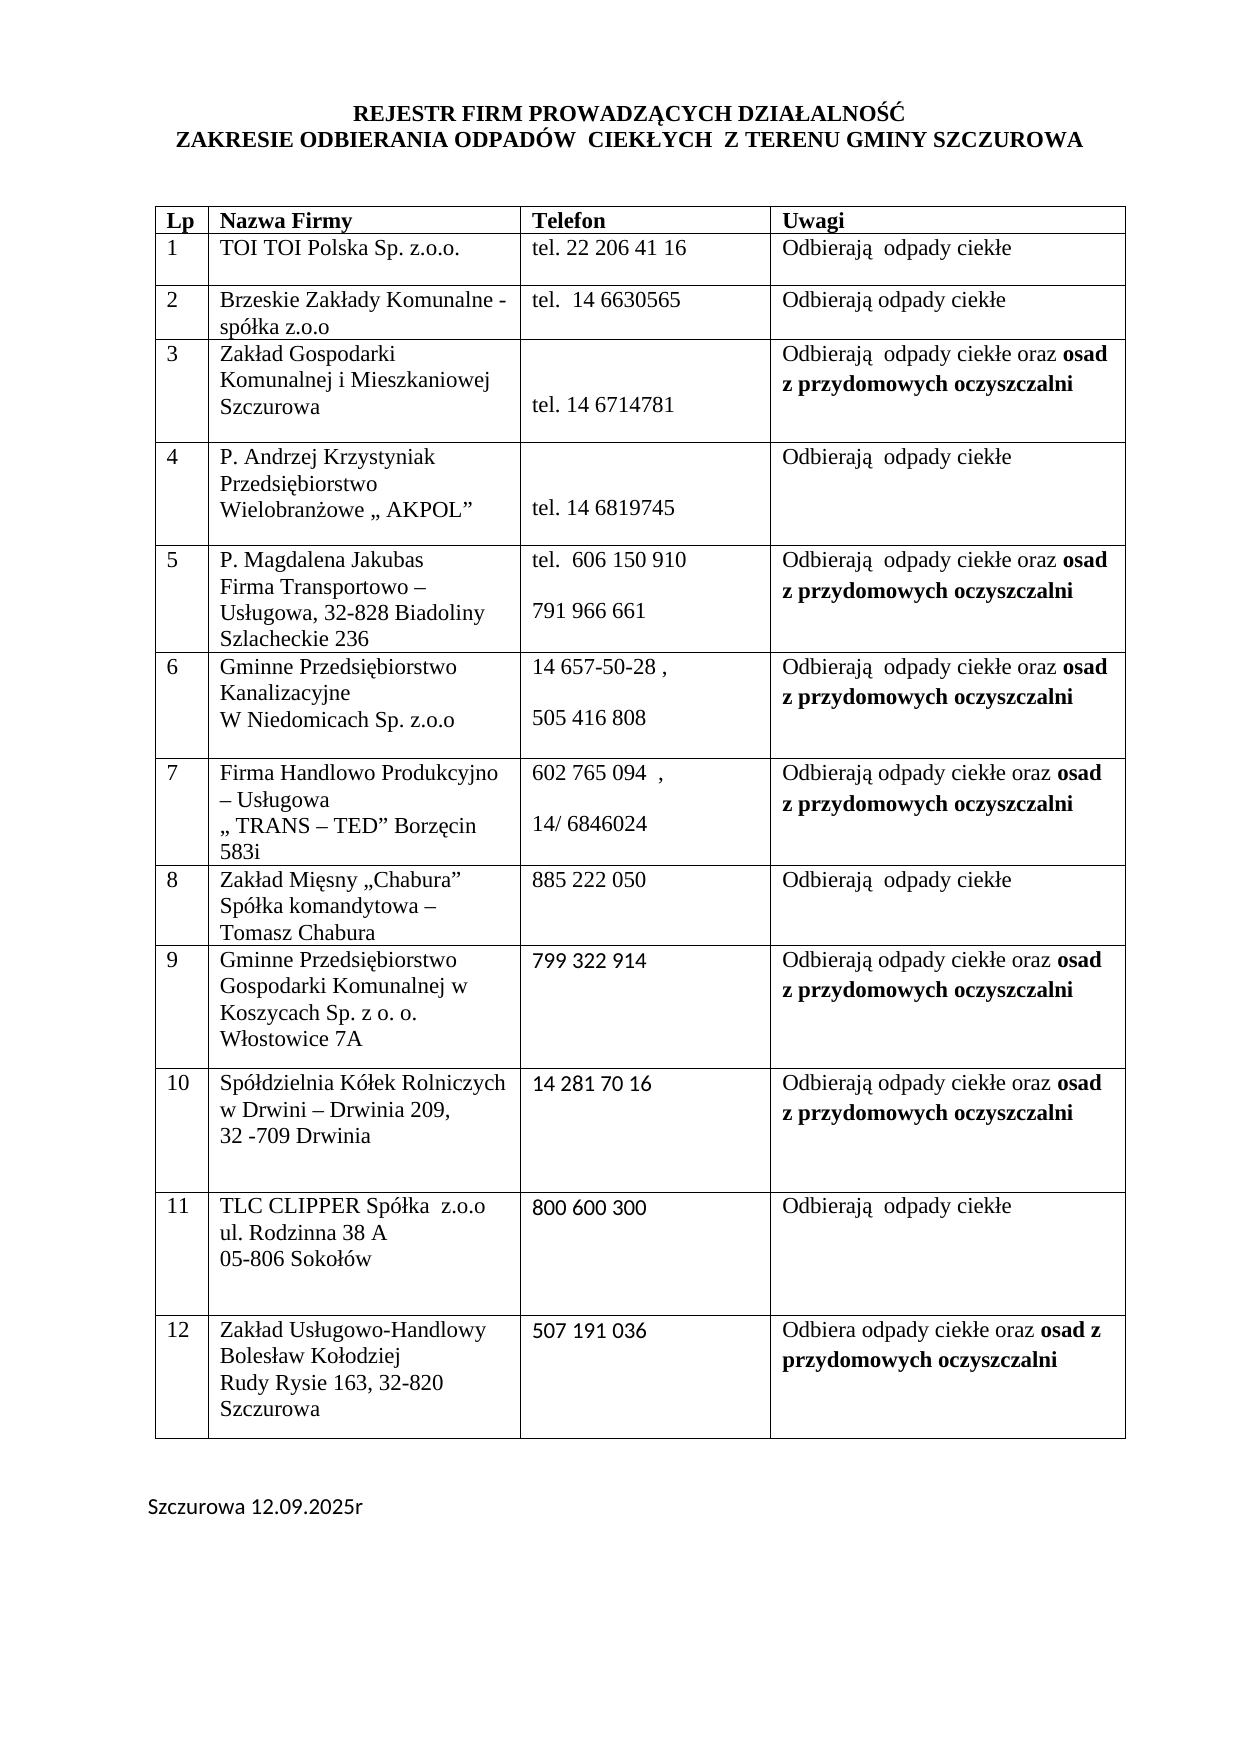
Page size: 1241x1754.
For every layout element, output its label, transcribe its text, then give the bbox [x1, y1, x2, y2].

table_cell tel. 22 206 41 16 [521, 234, 770, 285]
table_cell Odbierają odpady ciekłe oraz osad z przydomowych oczyszczalni [771, 653, 1125, 758]
table_cell Odbierają odpady ciekłe [771, 1193, 1125, 1315]
text REJESTR FIRM PROWADZĄCYCH DZIAŁALNOŚĆ [166, 100, 1093, 127]
table_cell 5 [156, 546, 208, 652]
table_cell P. Magdalena Jakubas Firma Transportowo – Usługowa, 32-828 Biadoliny Szlacheckie 236 [209, 546, 520, 652]
table_cell P. Andrzej Krzystyniak Przedsiębiorstwo Wielobranżowe „ AKPOL” [209, 443, 520, 545]
table_header Uwagi [771, 207, 1125, 233]
table_header Telefon [521, 207, 770, 233]
text ZAKRESIE ODBIERANIA ODPADÓW CIEKŁYCH Z TERENU GMINY SZCZUROWA [166, 127, 1093, 153]
table_cell Firma Handlowo Produkcyjno – Usługowa „ TRANS – TED” Borzęcin 583i [209, 759, 520, 865]
table_cell 10 [156, 1069, 208, 1192]
table_cell Zakład Gospodarki Komunalnej i Mieszkaniowej Szczurowa [209, 340, 520, 442]
table_cell 8 [156, 866, 208, 945]
table_cell Odbierają odpady ciekłe [771, 443, 1125, 545]
table_cell Odbierają odpady ciekłe [771, 234, 1125, 285]
table_cell 7 [156, 759, 208, 865]
table_cell Odbiera odpady ciekłe oraz osad z przydomowych oczyszczalni [771, 1316, 1125, 1438]
table_cell 1 [156, 234, 208, 285]
table_cell Odbierają odpady ciekłe oraz osad z przydomowych oczyszczalni [771, 340, 1125, 442]
table_cell tel. 14 6630565 [521, 286, 770, 339]
table_cell Odbierają odpady ciekłe oraz osad z przydomowych oczyszczalni [771, 546, 1125, 652]
table_cell Zakład Mięsny „Chabura” Spółka komandytowa – Tomasz Chabura [209, 866, 520, 945]
text Szczurowa 12.09.2025r [148, 1492, 1093, 1520]
table_cell TOI TOI Polska Sp. z.o.o. [209, 234, 520, 285]
table_cell Spółdzielnia Kółek Rolniczych w Drwini – Drwinia 209, 32 -709 Drwinia [209, 1069, 520, 1192]
table_cell 4 [156, 443, 208, 545]
table_header Nazwa Firmy [209, 207, 520, 233]
table_cell 602 765 094 , 14/ 6846024 [521, 759, 770, 865]
table_cell Zakład Usługowo-Handlowy Bolesław Kołodziej Rudy Rysie 163, 32-820 Szczurowa [209, 1316, 520, 1438]
table_cell 799 322 914 [521, 946, 770, 1068]
table_cell tel. 14 6714781 [521, 340, 770, 442]
table_cell tel. 14 6819745 [521, 443, 770, 545]
table_cell Odbierają odpady ciekłe oraz osad z przydomowych oczyszczalni [771, 1069, 1125, 1192]
table_cell 12 [156, 1316, 208, 1438]
table_cell Gminne Przedsiębiorstwo Gospodarki Komunalnej w Koszycach Sp. z o. o. Włostowice 7A [209, 946, 520, 1068]
table_cell Odbierają odpady ciekłe [771, 286, 1125, 339]
table_cell 800 600 300 [521, 1193, 770, 1315]
table_cell Odbierają odpady ciekłe oraz osad z przydomowych oczyszczalni [771, 946, 1125, 1068]
table_cell 14 281 70 16 [521, 1069, 770, 1192]
table_cell 2 [156, 286, 208, 339]
table_cell Brzeskie Zakłady Komunalne - spółka z.o.o [209, 286, 520, 339]
table_cell 507 191 036 [521, 1316, 770, 1438]
table_cell Gminne Przedsiębiorstwo Kanalizacyjne W Niedomicach Sp. z.o.o [209, 653, 520, 758]
table_cell tel. 606 150 910 791 966 661 [521, 546, 770, 652]
table_cell 9 [156, 946, 208, 1068]
table_cell 14 657-50-28 , 505 416 808 [521, 653, 770, 758]
table_cell TLC CLIPPER Spółka z.o.o ul. Rodzinna 38 A 05-806 Sokołów [209, 1193, 520, 1315]
table_cell 11 [156, 1193, 208, 1315]
table_cell Odbierają odpady ciekłe oraz osad z przydomowych oczyszczalni [771, 759, 1125, 865]
table_cell 885 222 050 [521, 866, 770, 945]
table_cell 6 [156, 653, 208, 758]
table_cell Odbierają odpady ciekłe [771, 866, 1125, 945]
table_header Lp [156, 207, 208, 233]
table_cell 3 [156, 340, 208, 442]
